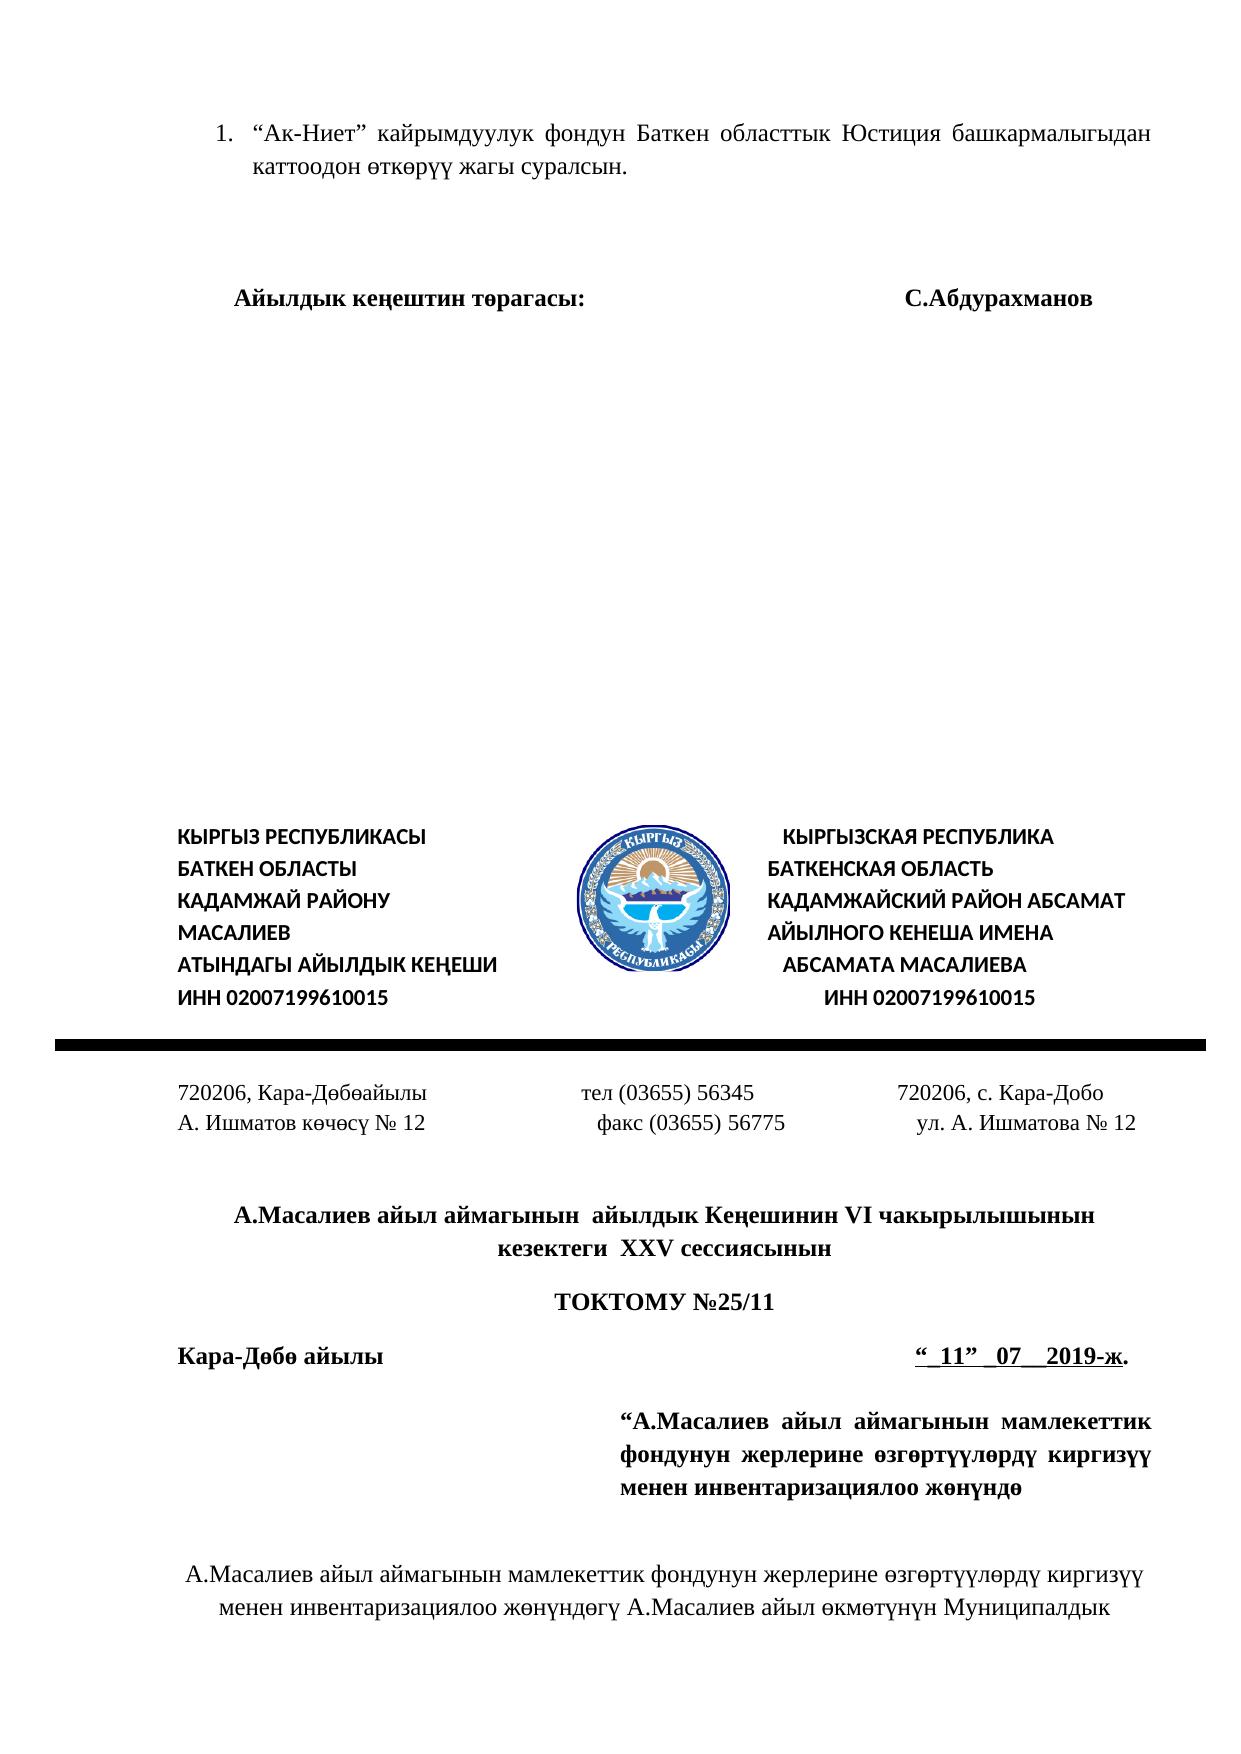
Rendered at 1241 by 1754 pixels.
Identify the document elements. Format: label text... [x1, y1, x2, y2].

picture [576, 825, 730, 972]
text КЫРГЫЗ РЕСПУБЛИКАСЫ КЫРГЫЗСКАЯ РЕСПУБЛИКА [177, 822, 1152, 850]
text БАТКЕН ОБЛАСТЫ БАТКЕНСКАЯ ОБЛАСТЬ [177, 854, 584, 882]
text КАДАМЖАЙ РАЙОНУ КАДАМЖАЙСКИЙ РАЙОН АБСАМАТ МАСАЛИЕВ АЙЫЛНОГО КЕНЕША ИМЕНА [719, 886, 1152, 946]
text ИНН 02007199610015 ИНН 02007199610015 [177, 983, 1152, 1011]
text А.Масалиев айыл аймагынын айылдык Кеңешинин VI чакырылышынын кезектеги XXV сессиясынын [177, 1200, 1152, 1262]
text АТЫНДАГЫ АЙЫЛДЫК КЕҢЕШИ АБСАМАТА МАСАЛИЕВА [177, 951, 1152, 978]
list “Ак-Ниет” кайрымдуулук фондун Баткен областтык Юстиция башкармалыгыдан каттоодон өткөрүү жагы суралсын. [215, 118, 1152, 180]
text Айылдык кеңештин төрагасы: С.Абдурахманов [177, 283, 1152, 312]
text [177, 1559, 1152, 1621]
text Кара-Дөбө айылы “_11” _07__2019-ж. [177, 1341, 1152, 1369]
text “А.Масалиев айыл аймагынын мамлекеттик фондунун жерлерине өзгөртүүлөрдү киргизүү менен инвентаризациялоо жөнүндө [620, 1406, 1152, 1501]
text КАДАМЖАЙ РАЙОНУ КАДАМЖАЙСКИЙ РАЙОН АБСАМАТ МАСАЛИЕВ АЙЫЛНОГО КЕНЕША ИМЕНА [177, 886, 585, 946]
text 720206, Кара-Дөбөайылы тел (03655) 56345 720206, с. Кара-Добо [177, 1079, 1152, 1106]
text БАТКЕН ОБЛАСТЫ БАТКЕНСКАЯ ОБЛАСТЬ [723, 854, 1152, 882]
text ТОКТОМУ №25/11 [177, 1287, 1152, 1316]
text А. Ишматов көчөсү № 12 факс (03655) 56775 ул. А. Ишматова № 12 [177, 1109, 1152, 1136]
